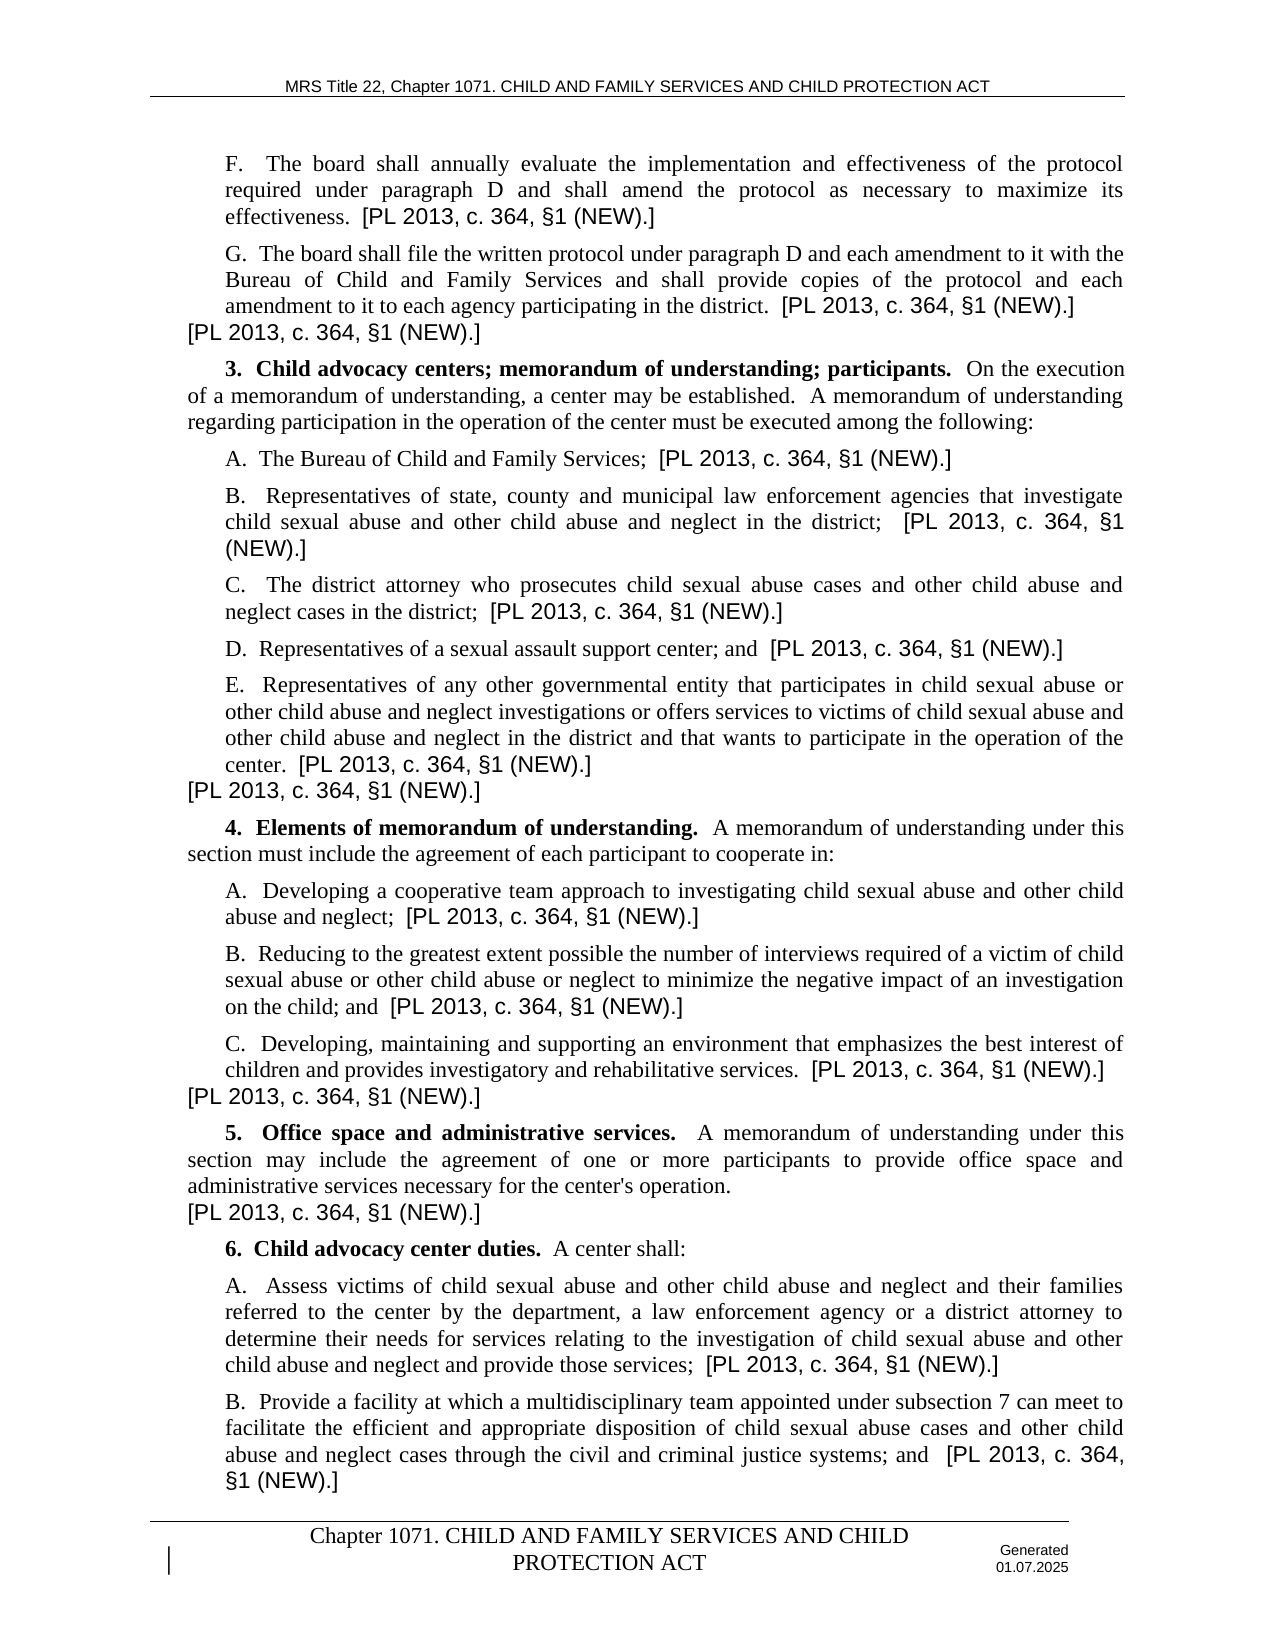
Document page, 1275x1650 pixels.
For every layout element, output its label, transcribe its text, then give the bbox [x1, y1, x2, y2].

text 3. Child advocacy centers; memorandum of understanding; participants. On the execution of a memorandum of understanding, a center may be established. A memorandum of understanding regarding participation in the operation of the center must be executed among the following: [187, 356, 1125, 434]
text A. The Bureau of Child and Family Services; [PL 2013, c. 364, §1 (NEW).] [225, 445, 1125, 471]
text [PL 2013, c. 364, §1 (NEW).] [187, 1198, 1125, 1225]
text A. Assess victims of child sexual abuse and other child abuse and neglect and their families referred to the center by the department, a law enforcement agency or a district attorney to determine their needs for services relating to the investigation of child sexual abuse and other child abuse and neglect and provide those services; [PL 2013, c. 364, §1 (NEW).] [225, 1272, 1125, 1377]
text 4. Elements of memorandum of understanding. A memorandum of understanding under this section must include the agreement of each participant to cooperate in: [187, 814, 1125, 867]
text A. Developing a cooperative team approach to investigating child sexual abuse and other child abuse and neglect; [PL 2013, c. 364, §1 (NEW).] [225, 877, 1125, 930]
text D. Representatives of a sexual assault support center; and [PL 2013, c. 364, §1 (NEW).] [225, 635, 1125, 661]
text 5. Office space and administrative services. A memorandum of understanding under this section may include the agreement of one or more participants to provide office space and administrative services necessary for the center's operation. [187, 1119, 1125, 1198]
text B. Provide a facility at which a multidisciplinary team appointed under subsection 7 can meet to facilitate the efficient and appropriate disposition of child sexual abuse cases and other child abuse and neglect cases through the civil and criminal justice systems; and [PL 2013, c. 364, §1 (NEW).] [225, 1388, 1125, 1493]
text [PL 2013, c. 364, §1 (NEW).] [187, 319, 1125, 345]
text [PL 2013, c. 364, §1 (NEW).] [187, 1083, 1125, 1109]
text C. The district attorney who prosecutes child sexual abuse cases and other child abuse and neglect cases in the district; [PL 2013, c. 364, §1 (NEW).] [225, 571, 1125, 624]
text B. Reducing to the greatest extent possible the number of interviews required of a victim of child sexual abuse or other child abuse or neglect to minimize the negative impact of an investigation on the child; and [PL 2013, c. 364, §1 (NEW).] [225, 940, 1125, 1019]
text F. The board shall annually evaluate the implementation and effectiveness of the protocol required under paragraph D and shall amend the protocol as necessary to maximize its effectiveness. [PL 2013, c. 364, §1 (NEW).] [225, 150, 1125, 229]
text C. Developing, maintaining and supporting an environment that emphasizes the best interest of children and provides investigatory and rehabilitative services. [PL 2013, c. 364, §1 (NEW).] [225, 1030, 1125, 1083]
text B. Representatives of state, county and municipal law enforcement agencies that investigate child sexual abuse and other child abuse and neglect in the district; [PL 2013, c. 364, §1 (NEW).] [225, 482, 1125, 561]
text E. Representatives of any other governmental entity that participates in child sexual abuse or other child abuse and neglect investigations or offers services to victims of child sexual abuse and other child abuse and neglect in the district and that wants to participate in the operation of the center. [PL 2013, c. 364, §1 (NEW).] [225, 672, 1125, 777]
text G. The board shall file the written protocol under paragraph D and each amendment to it with the Bureau of Child and Family Services and shall provide copies of the protocol and each amendment to it to each agency participating in the district. [PL 2013, c. 364, §1 (NEW).] [225, 239, 1125, 319]
text [PL 2013, c. 364, §1 (NEW).] [187, 777, 1125, 803]
text 6. Child advocacy center duties. A center shall: [187, 1235, 1125, 1262]
